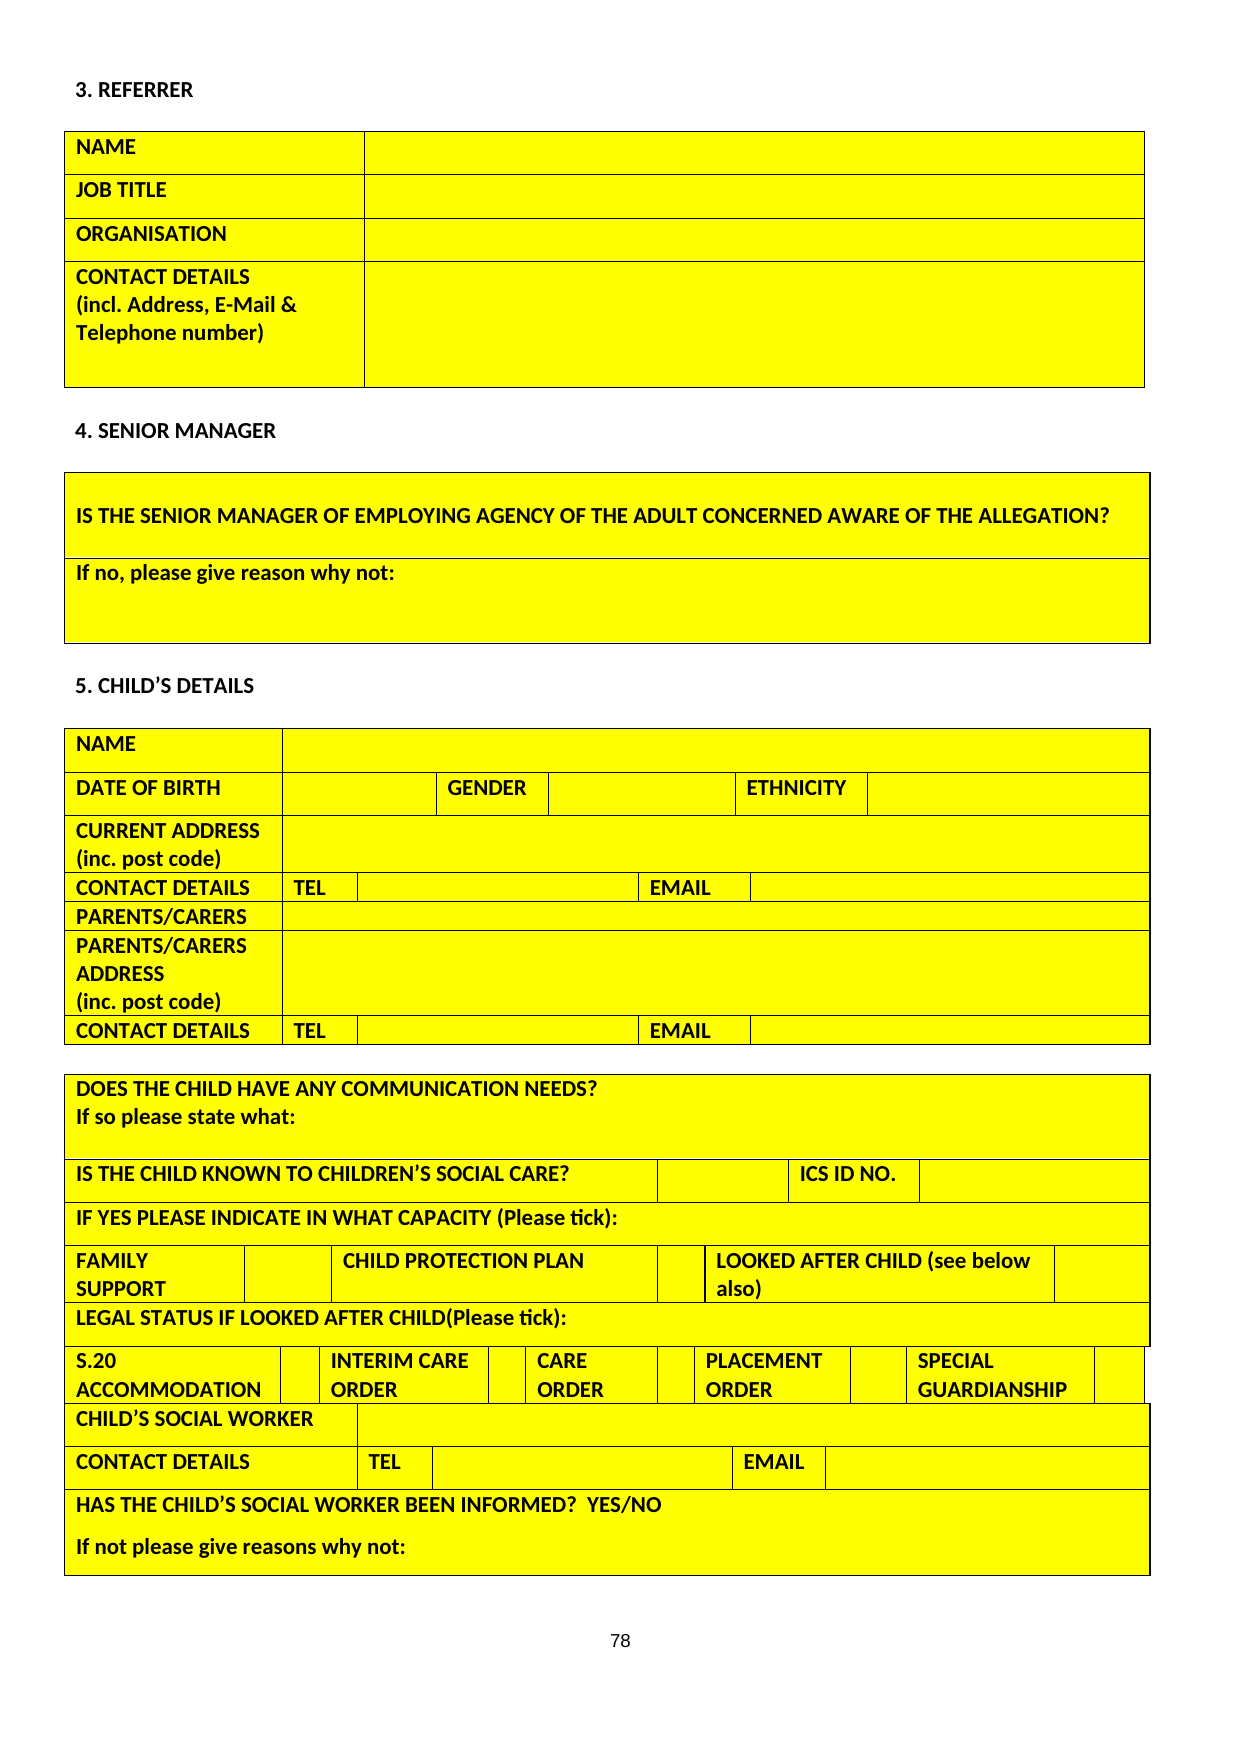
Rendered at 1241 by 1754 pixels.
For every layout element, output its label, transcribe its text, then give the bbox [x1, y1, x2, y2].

table_cell [751, 873, 1149, 901]
table_cell If no, please give reason why not: [65, 559, 1149, 642]
table_cell [283, 902, 1149, 930]
table_cell S.20 ACCOMMODATION [65, 1347, 280, 1403]
table_cell HAS THE CHILD’S SOCIAL WORKER BEEN INFORMED? YES/NO If not please give reasons why not: [65, 1490, 1149, 1575]
table_cell [549, 773, 735, 815]
table_cell [920, 1160, 1149, 1202]
table_cell TEL [283, 873, 357, 901]
table_cell [358, 1404, 1149, 1446]
table_cell [826, 1447, 1149, 1489]
table_cell IS THE CHILD KNOWN TO CHILDREN’S SOCIAL CARE? [65, 1160, 657, 1202]
table_cell LOOKED AFTER CHILD (see below also) [706, 1246, 1054, 1302]
table_cell [658, 1347, 694, 1403]
table_cell [365, 175, 1144, 218]
table_header NAME [65, 132, 364, 174]
table_cell [365, 219, 1144, 261]
table_cell [281, 1347, 319, 1403]
table_cell [658, 1246, 704, 1302]
table_cell SPECIAL GUARDIANSHIP [907, 1347, 1094, 1403]
table_cell GENDER [437, 773, 548, 815]
table_cell [751, 1016, 1149, 1044]
table_cell [365, 262, 1144, 387]
table_cell EMAIL [733, 1447, 825, 1489]
table_header IS THE SENIOR MANAGER OF EMPLOYING AGENCY OF THE ADULT CONCERNED AWARE OF THE ALLEGATION? [65, 473, 1149, 557]
table_cell [283, 931, 1149, 1015]
table_cell [658, 1160, 788, 1202]
table_cell [283, 773, 436, 815]
table_cell TEL [358, 1447, 432, 1489]
table_cell [851, 1347, 906, 1403]
table_cell JOB TITLE [65, 175, 364, 218]
table_cell CONTACT DETAILS (incl. Address, E-Mail & Telephone number) [65, 262, 364, 387]
table_cell EMAIL [639, 1016, 750, 1044]
table_header NAME [65, 729, 282, 772]
table_cell ICS ID NO. [789, 1160, 919, 1202]
table_cell CONTACT DETAILS [65, 873, 282, 901]
table_cell DATE OF BIRTH [65, 773, 282, 815]
text 4. SENIOR MANAGER [75, 416, 1165, 444]
table_cell [1055, 1246, 1149, 1302]
table_cell CONTACT DETAILS [65, 1447, 357, 1489]
table_cell CARE ORDER [526, 1347, 657, 1403]
table_cell CHILD PROTECTION PLAN [332, 1246, 657, 1302]
table_header [365, 132, 1144, 174]
table_cell IF YES PLEASE INDICATE IN WHAT CAPACITY (Please tick): [65, 1203, 1149, 1245]
table_cell CURRENT ADDRESS (inc. post code) [65, 816, 282, 872]
table_cell [358, 1016, 638, 1044]
text 5. CHILD’S DETAILS [75, 672, 1165, 699]
table_cell [1095, 1347, 1144, 1403]
table_cell LEGAL STATUS IF LOOKED AFTER CHILD(Please tick): [65, 1303, 1149, 1346]
table_cell [433, 1447, 732, 1489]
table_cell EMAIL [639, 873, 750, 901]
table_cell INTERIM CARE ORDER [320, 1347, 488, 1403]
table_header DOES THE CHILD HAVE ANY COMMUNICATION NEEDS? If so please state what: [65, 1075, 1149, 1158]
table_cell CHILD’S SOCIAL WORKER [65, 1404, 357, 1446]
text 3. REFERRER [75, 75, 1165, 103]
table_header [283, 729, 1149, 772]
table_cell [358, 873, 638, 901]
table_cell [283, 816, 1149, 872]
table_cell ETHNICITY [736, 773, 867, 815]
table_cell PLACEMENT ORDER [695, 1347, 850, 1403]
table_cell [868, 773, 1149, 815]
table_cell [245, 1246, 331, 1302]
table_cell ORGANISATION [65, 219, 364, 261]
table_cell PARENTS/CARERS ADDRESS (inc. post code) [65, 931, 282, 1015]
table_cell FAMILY SUPPORT [65, 1246, 244, 1302]
table_cell [489, 1347, 525, 1403]
table_cell CONTACT DETAILS [65, 1016, 282, 1044]
table_cell PARENTS/CARERS [65, 902, 282, 930]
table_cell TEL [283, 1016, 357, 1044]
